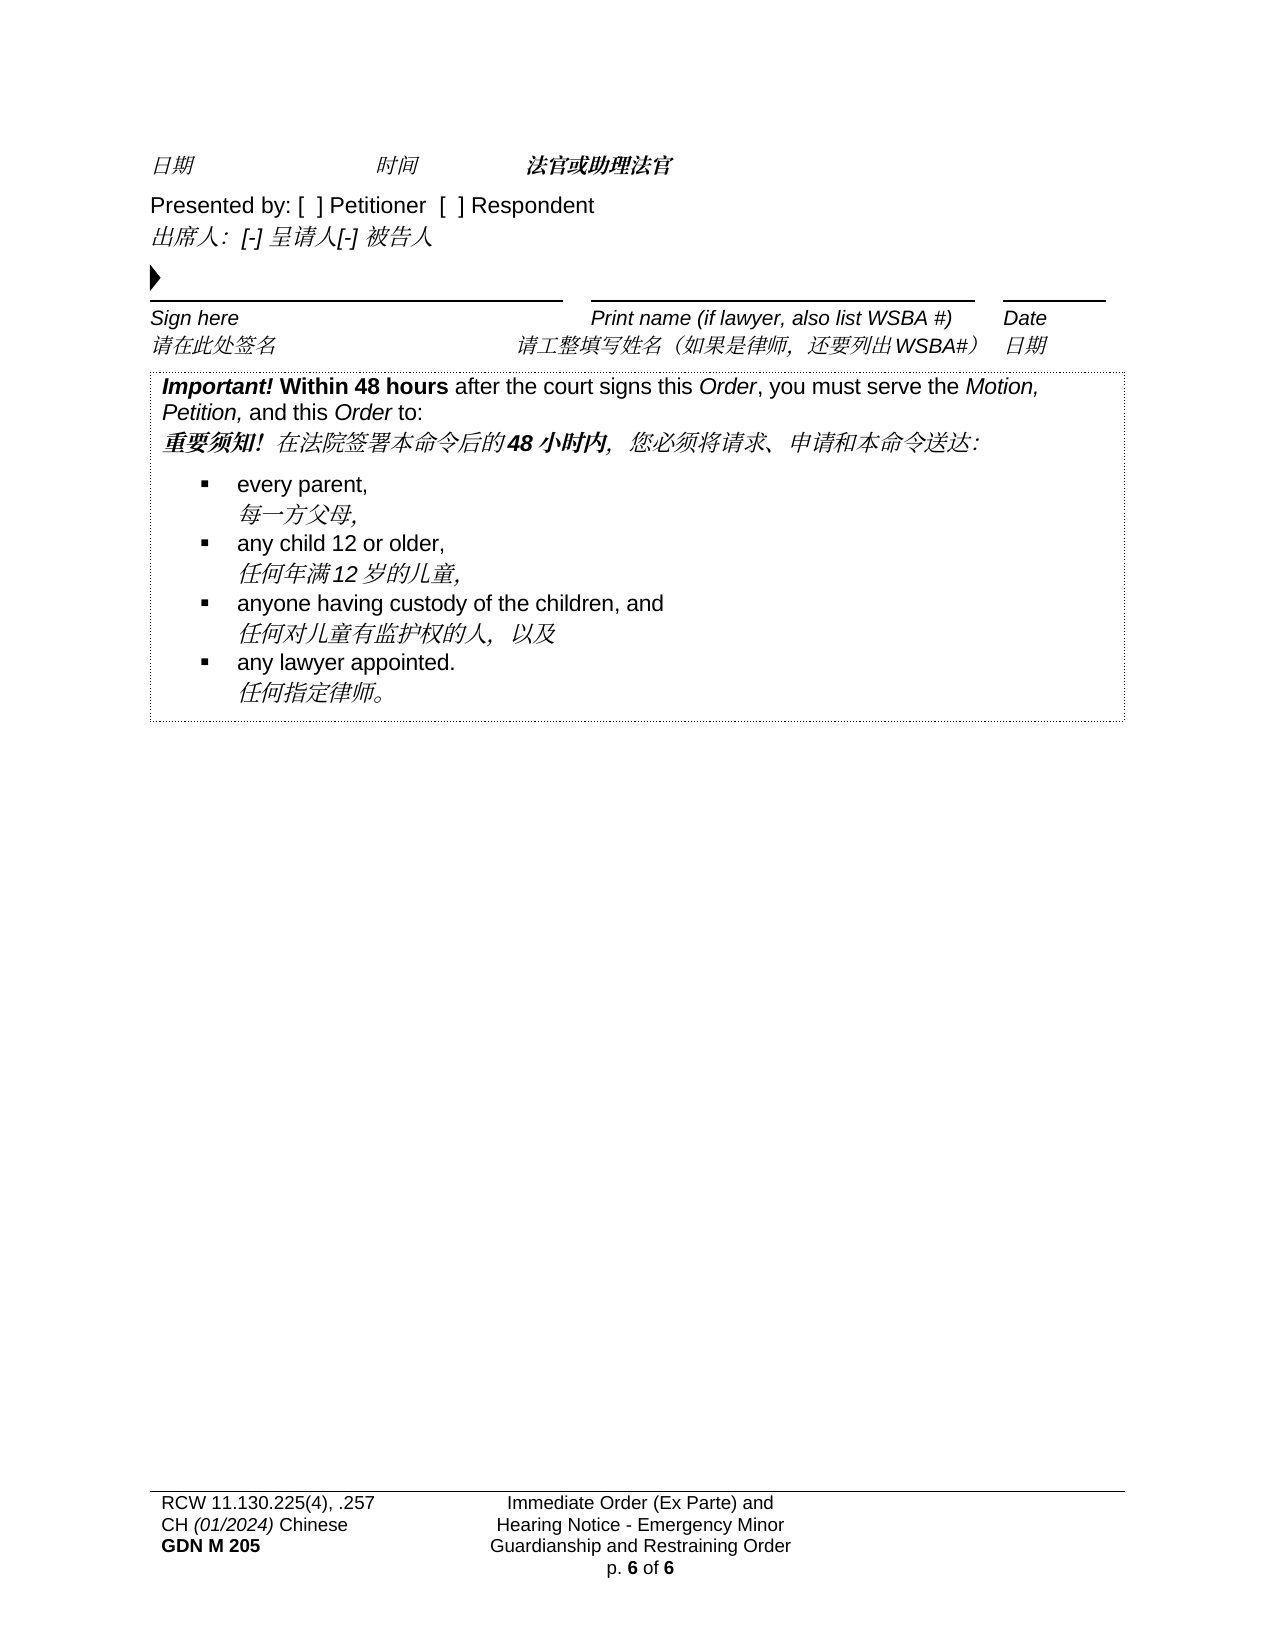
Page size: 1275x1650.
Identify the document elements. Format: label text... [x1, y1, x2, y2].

text 日期 时间 法官或助理法官 [150, 150, 1125, 180]
text Sign here Print name (if lawyer, also list WSBA #) Date [150, 305, 1125, 329]
table_header Important! Within 48 hours after the court signs this Order, you must serve the Motion, Petition, and this Order to: 重要须知！在法院签署本命令后的48小时内，您必须将请求、申请和本命令送达： every parent, 每一方父母， any child 12 or older, 任何年满12岁的儿童， anyone having custody of the children, and 任何对儿童有监护权的人，以及 any lawyer appointed. 任何指定律师。 [151, 372, 1124, 721]
text 出席人：[-] 呈请人[-] 被告人 [150, 219, 1125, 252]
text 请在此处签名 请工整填写姓名（如果是律师，还要列出WSBA#） 日期 [150, 329, 1125, 359]
text Presented by: [ ] Petitioner [ ] Respondent [150, 192, 1125, 219]
